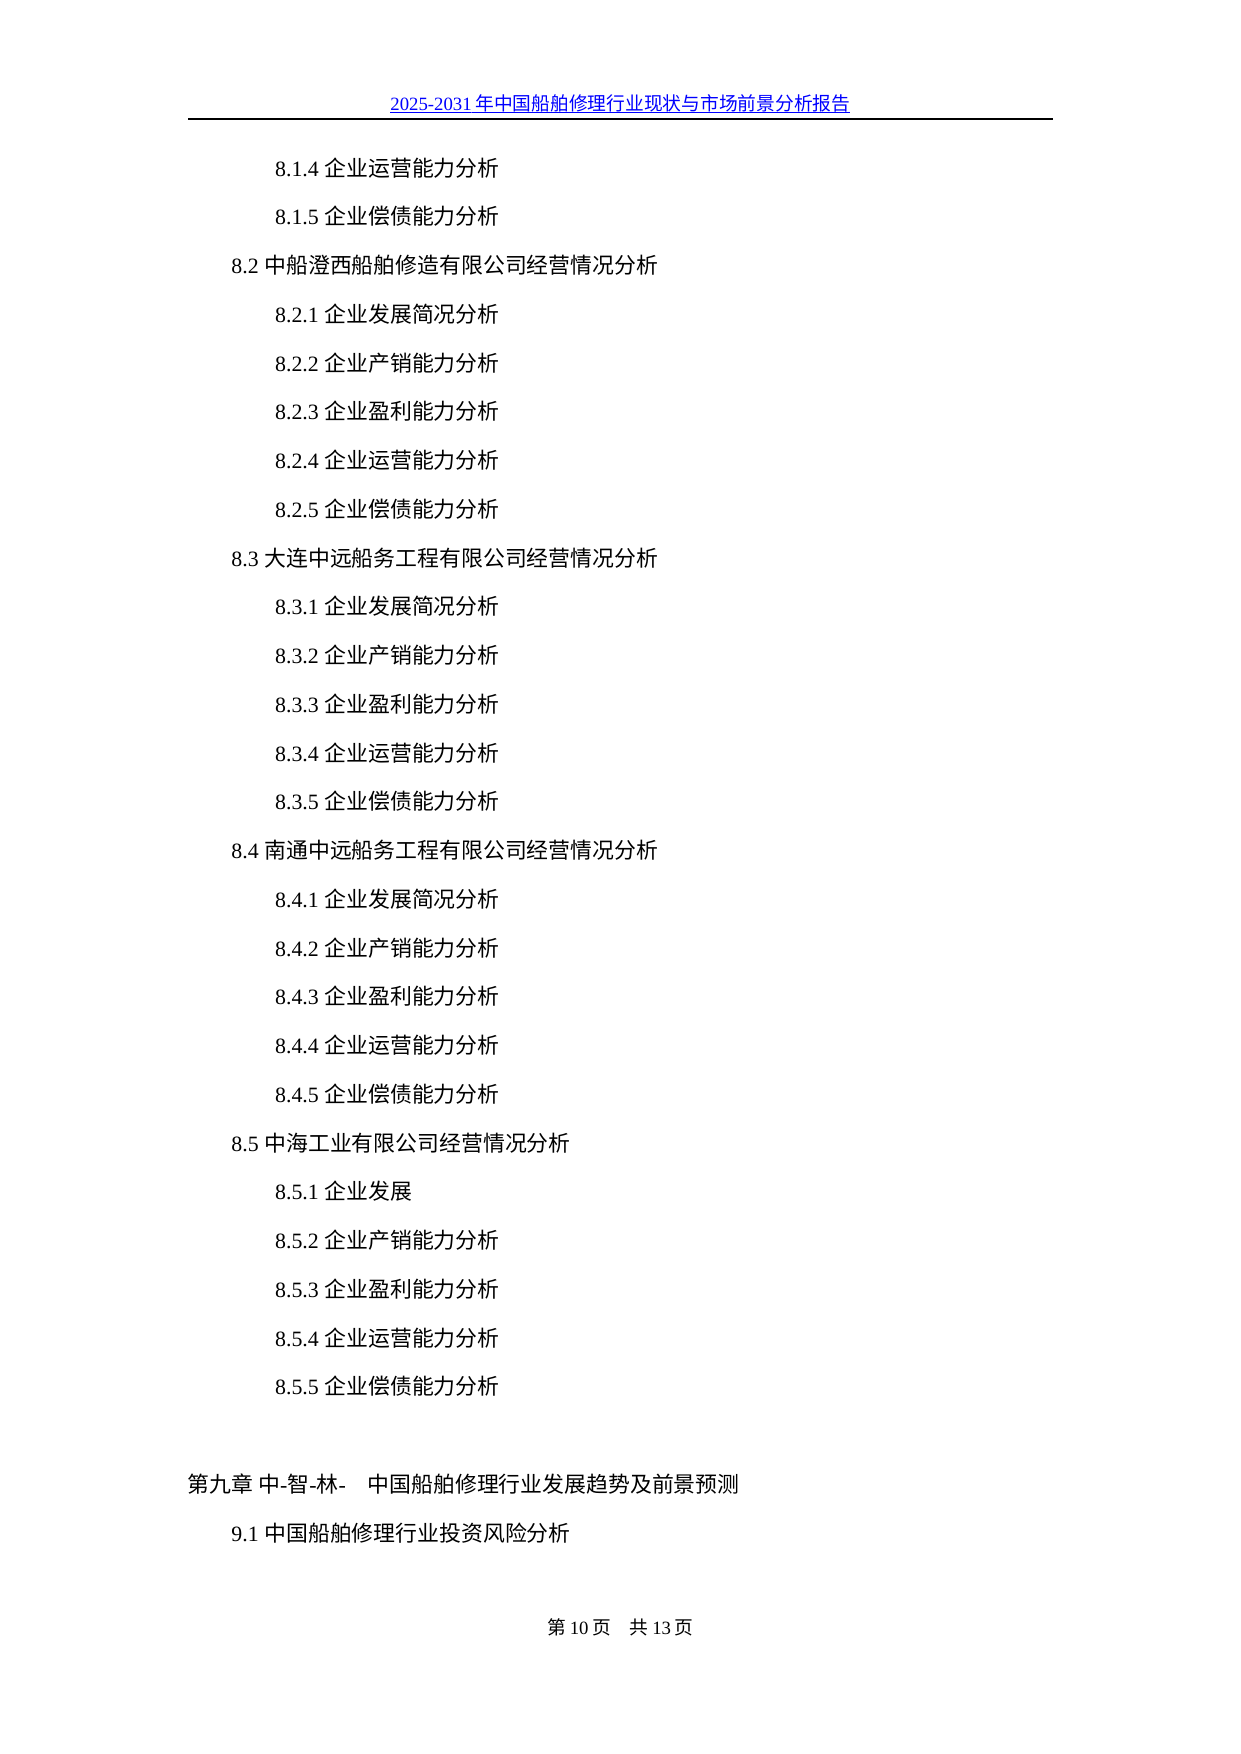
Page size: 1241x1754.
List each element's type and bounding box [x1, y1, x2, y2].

text [187, 150, 1053, 1548]
